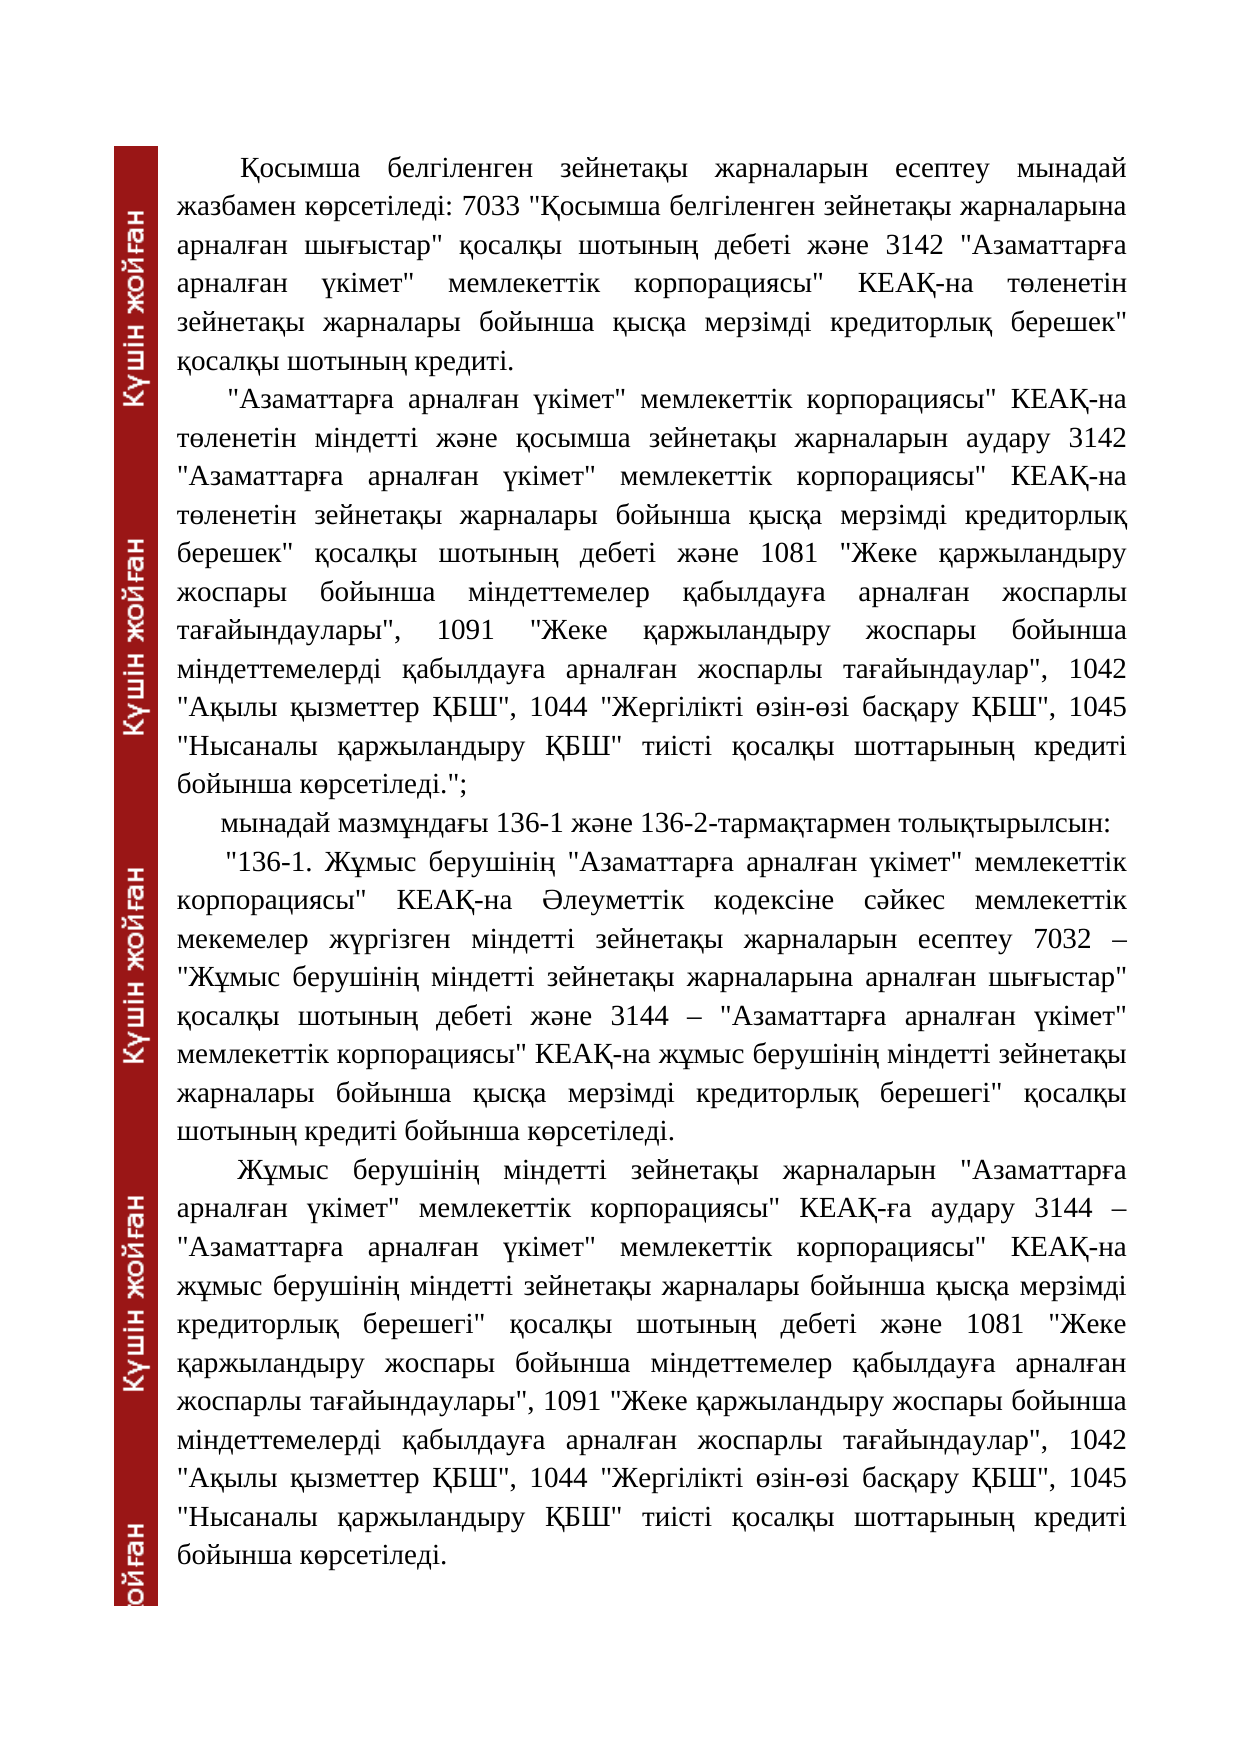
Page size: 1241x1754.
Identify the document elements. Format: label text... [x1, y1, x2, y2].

picture [114, 1147, 158, 1152]
text "Азаматтарға арналған үкімет" мемлекеттік корпорациясы" КЕАҚ-на төленетін міндетті және қосымша зейнетақы жарналарын аудару 3142 "Азаматтарға арналған үкімет" мемлекеттік корпорациясы" КЕАҚ-на төленетін зейнетақы жарналары бойынша қысқа мерзімді кредиторлық берешек" қосалқы шотының дебеті және 1081 "Жеке қаржыландыру жоспары бойынша міндеттемелер қабылдауға арналған жоспарлы тағайындаулары", 1091 "Жеке қаржыландыру жоспары бойынша міндеттемелерді қабылдауға арналған жоспарлы тағайындаулар", 1042 "Ақылы қызметтер ҚБШ", 1044 "Жергілікті өзін-өзі басқару ҚБШ", 1045 "Нысаналы қаржыландыру ҚБШ" тиісті қосалқы шоттарының кредиті бойынша көрсетіледі."; [112, 381, 1128, 800]
text мынадай мазмұндағы 136-1 және 136-2-тармақтармен толықтырылсын: [112, 805, 1128, 839]
picture [114, 1571, 158, 1606]
picture [114, 376, 158, 381]
picture [114, 800, 158, 805]
picture [114, 146, 158, 150]
text "136-1. Жұмыс берушінің "Азаматтарға арналған үкімет" мемлекеттік корпорациясы" КЕАҚ-на Әлеуметтік кодексіне сәйкес мемлекеттік мекемелер жүргізген міндетті зейнетақы жарналарын есептеу 7032 – "Жұмыс берушінің міндетті зейнетақы жарналарына арналған шығыстар" қосалқы шотының дебеті және 3144 – "Азаматтарға арналған үкімет" мемлекеттік корпорациясы" КЕАҚ-на жұмыс берушінің міндетті зейнетақы жарналары бойынша қысқа мерзімді кредиторлық берешегі" қосалқы шотының кредиті бойынша көрсетіледі. [112, 844, 1128, 1147]
text Қосымша белгіленген зейнетақы жарналарын есептеу мынадай жазбамен көрсетіледі: 7033 "Қосымша белгіленген зейнетақы жарналарына арналған шығыстар" қосалқы шотының дебеті және 3142 "Азаматтарға арналған үкімет" мемлекеттік корпорациясы" КЕАҚ-на төленетін зейнетақы жарналары бойынша қысқа мерзімді кредиторлық берешек" қосалқы шотының кредиті. [112, 150, 1128, 376]
text Жұмыс берушінің міндетті зейнетақы жарналарын "Азаматтарға арналған үкімет" мемлекеттік корпорациясы" КЕАҚ-ға аудару 3144 – "Азаматтарға арналған үкімет" мемлекеттік корпорациясы" КЕАҚ-на жұмыс берушінің міндетті зейнетақы жарналары бойынша қысқа мерзімді кредиторлық берешегі" қосалқы шотының дебеті және 1081 "Жеке қаржыландыру жоспары бойынша міндеттемелер қабылдауға арналған жоспарлы тағайындаулары", 1091 "Жеке қаржыландыру жоспары бойынша міндеттемелерді қабылдауға арналған жоспарлы тағайындаулар", 1042 "Ақылы қызметтер ҚБШ", 1044 "Жергілікті өзін-өзі басқару ҚБШ", 1045 "Нысаналы қаржыландыру ҚБШ" тиісті қосалқы шоттарының кредиті бойынша көрсетіледі. [112, 1152, 1128, 1571]
picture [114, 839, 158, 844]
